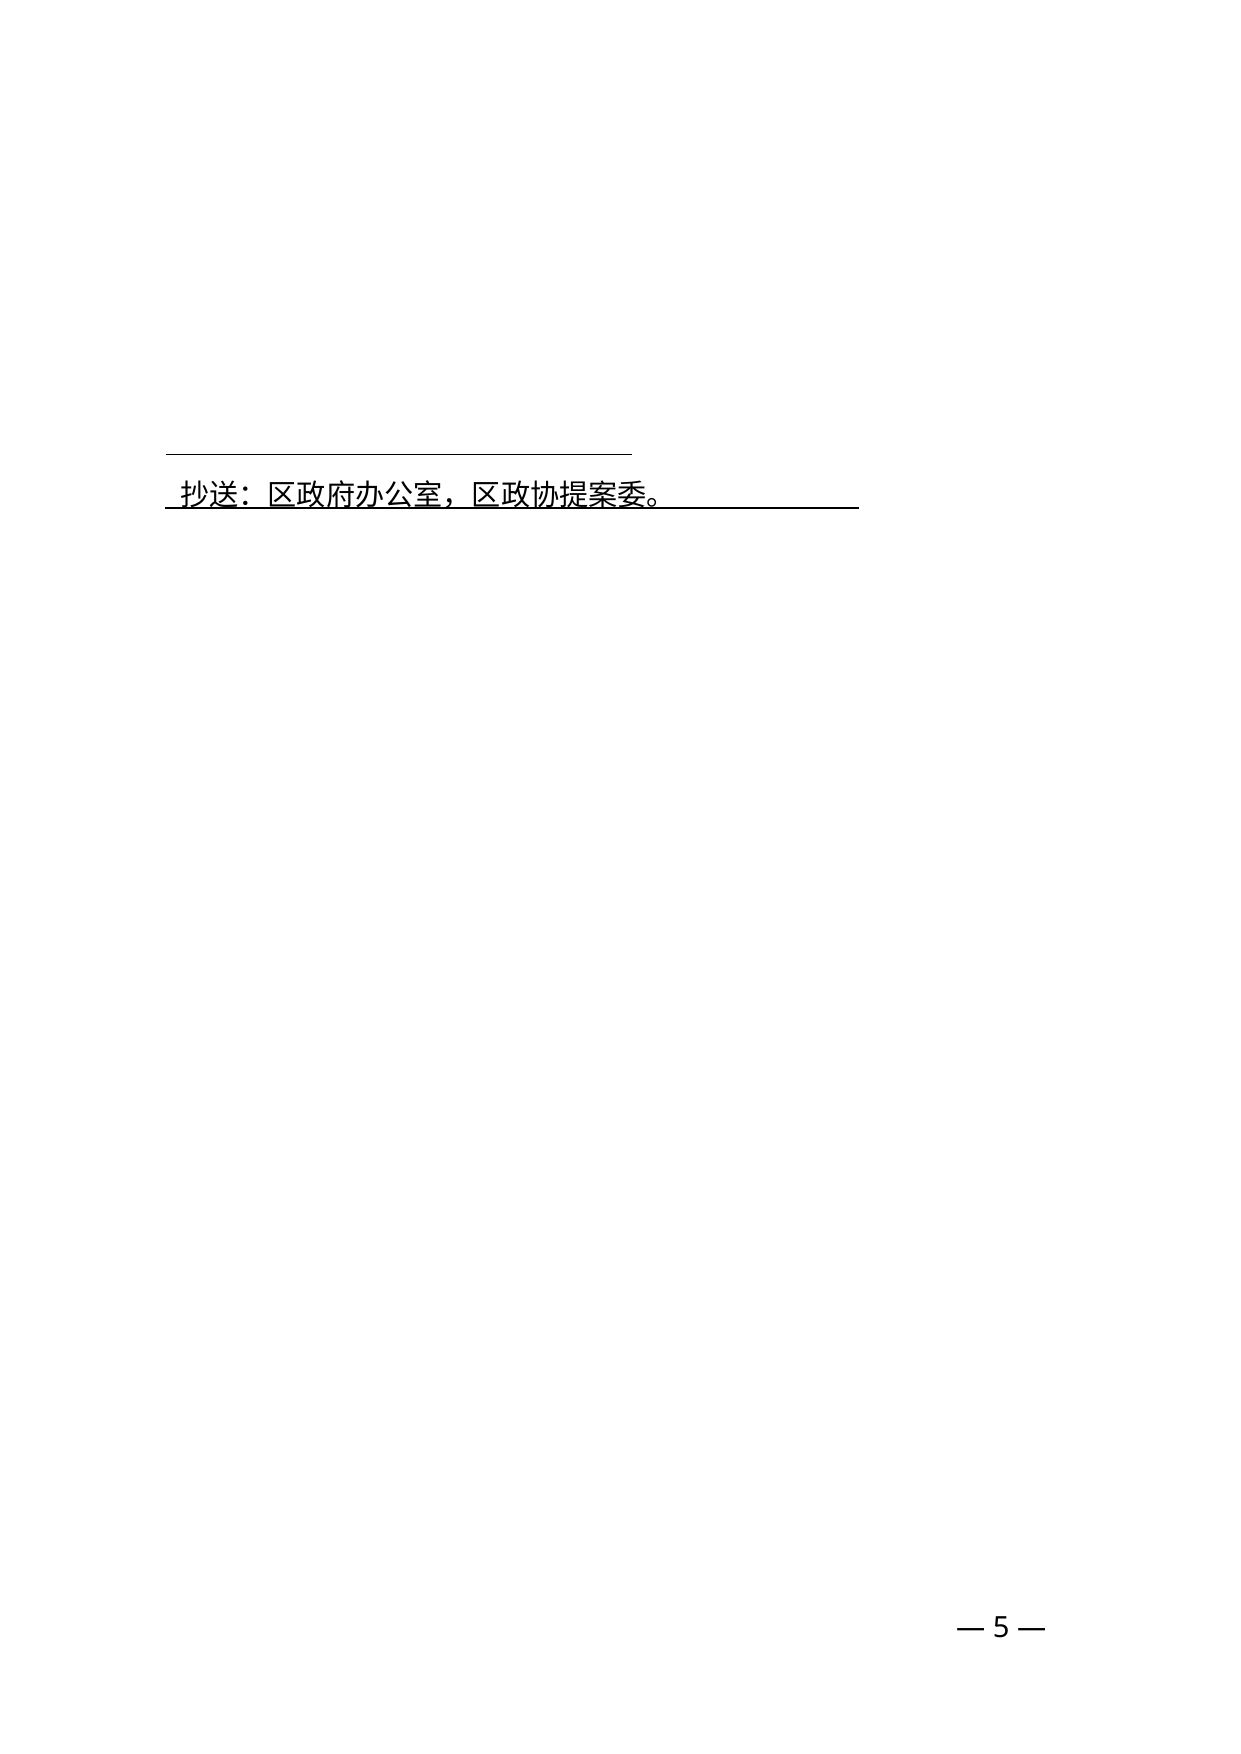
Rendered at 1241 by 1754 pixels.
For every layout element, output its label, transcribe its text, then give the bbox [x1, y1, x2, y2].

text 抄送：区政府办公室，区政协提案委。 [165, 460, 1087, 525]
